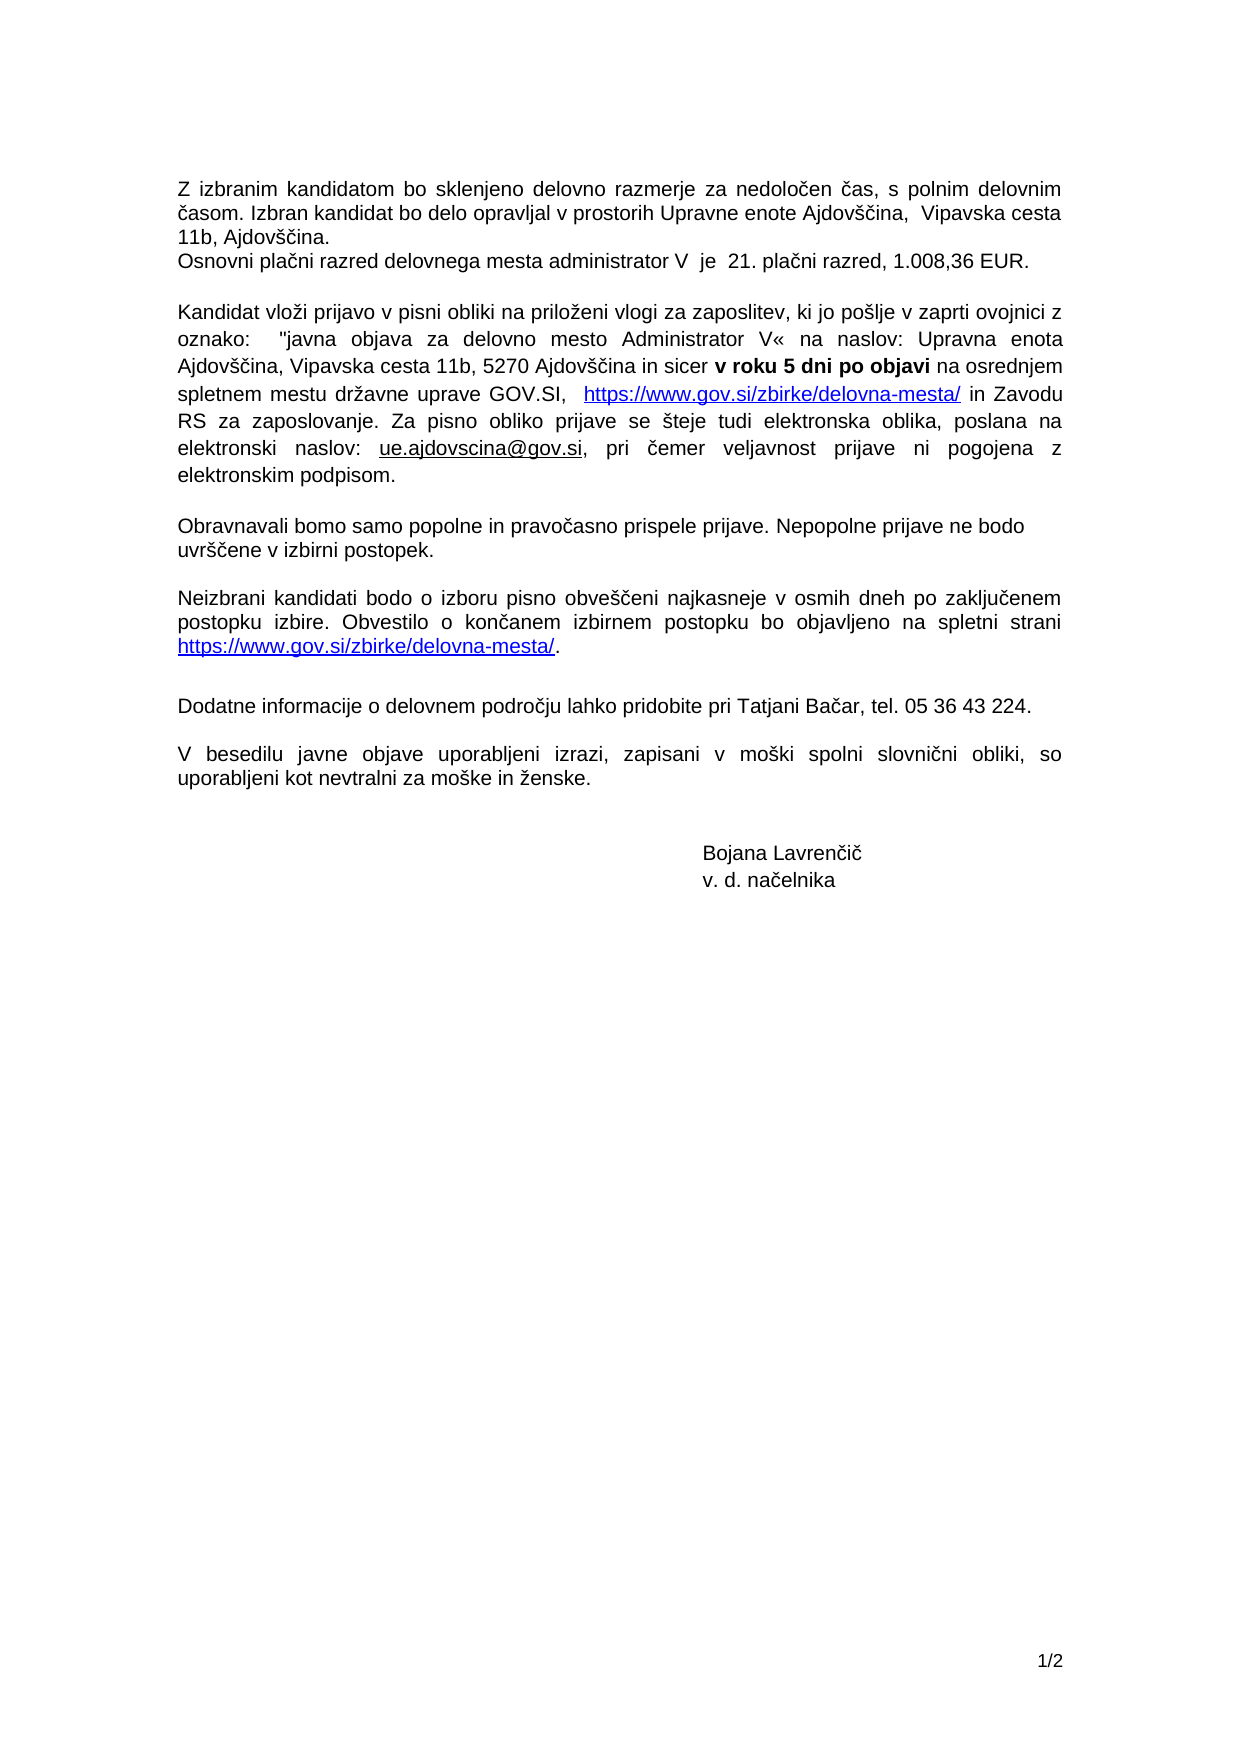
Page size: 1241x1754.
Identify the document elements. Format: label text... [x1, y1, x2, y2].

text Bojana Lavrenčič [627, 838, 1063, 865]
text Obravnavali bomo samo popolne in pravočasno prispele prijave. Nepopolne prijave ne bodo [177, 514, 1063, 538]
text Osnovni plačni razred delovnega mesta administrator V je 21. plačni razred, 1.008,36 EUR. [177, 249, 1063, 273]
text Kandidat vloži prijavo v pisni obliki na priloženi vlogi za zaposlitev, ki jo pošlje v zaprti ovojnici z oznako: "javna objava za delovno mesto Administrator V« na naslov: Upravna enota Ajdovščina, Vipavska cesta 11b, 5270 Ajdovščina in sicer v roku 5 dni po objavi na osrednjem spletnem mestu državne uprave GOV.SI, https://www.gov.si/zbirke/delovna-mesta/ in Zavodu RS za zaposlovanje. Za pisno obliko prijave se šteje tudi elektronska oblika, poslana na elektronski naslov: ue.ajdovscina@gov.si, pri čemer veljavnost prijave ni pogojena z elektronskim podpisom. [177, 297, 1063, 487]
text Dodatne informacije o delovnem področju lahko pridobite pri Tatjani Bačar, tel. 05 36 43 224. [177, 694, 1063, 718]
text v. d. načelnika [627, 865, 1063, 892]
text Z izbranim kandidatom bo sklenjeno delovno razmerje za nedoločen čas, s polnim delovnim časom. Izbran kandidat bo delo opravljal v prostorih Upravne enote Ajdovščina, Vipavska cesta 11b, Ajdovščina. [177, 177, 1063, 249]
text Neizbrani kandidati bodo o izboru pisno obveščeni najkasneje v osmih dneh po zaključenem postopku izbire. Obvestilo o končanem izbirnem postopku bo objavljeno na spletni strani https://www.gov.si/zbirke/delovna-mesta/. [177, 586, 1063, 657]
text V besedilu javne objave uporabljeni izrazi, zapisani v moški spolni slovnični obliki, so uporabljeni kot nevtralni za moške in ženske. [177, 742, 1063, 790]
text uvrščene v izbirni postopek. [177, 538, 1063, 562]
